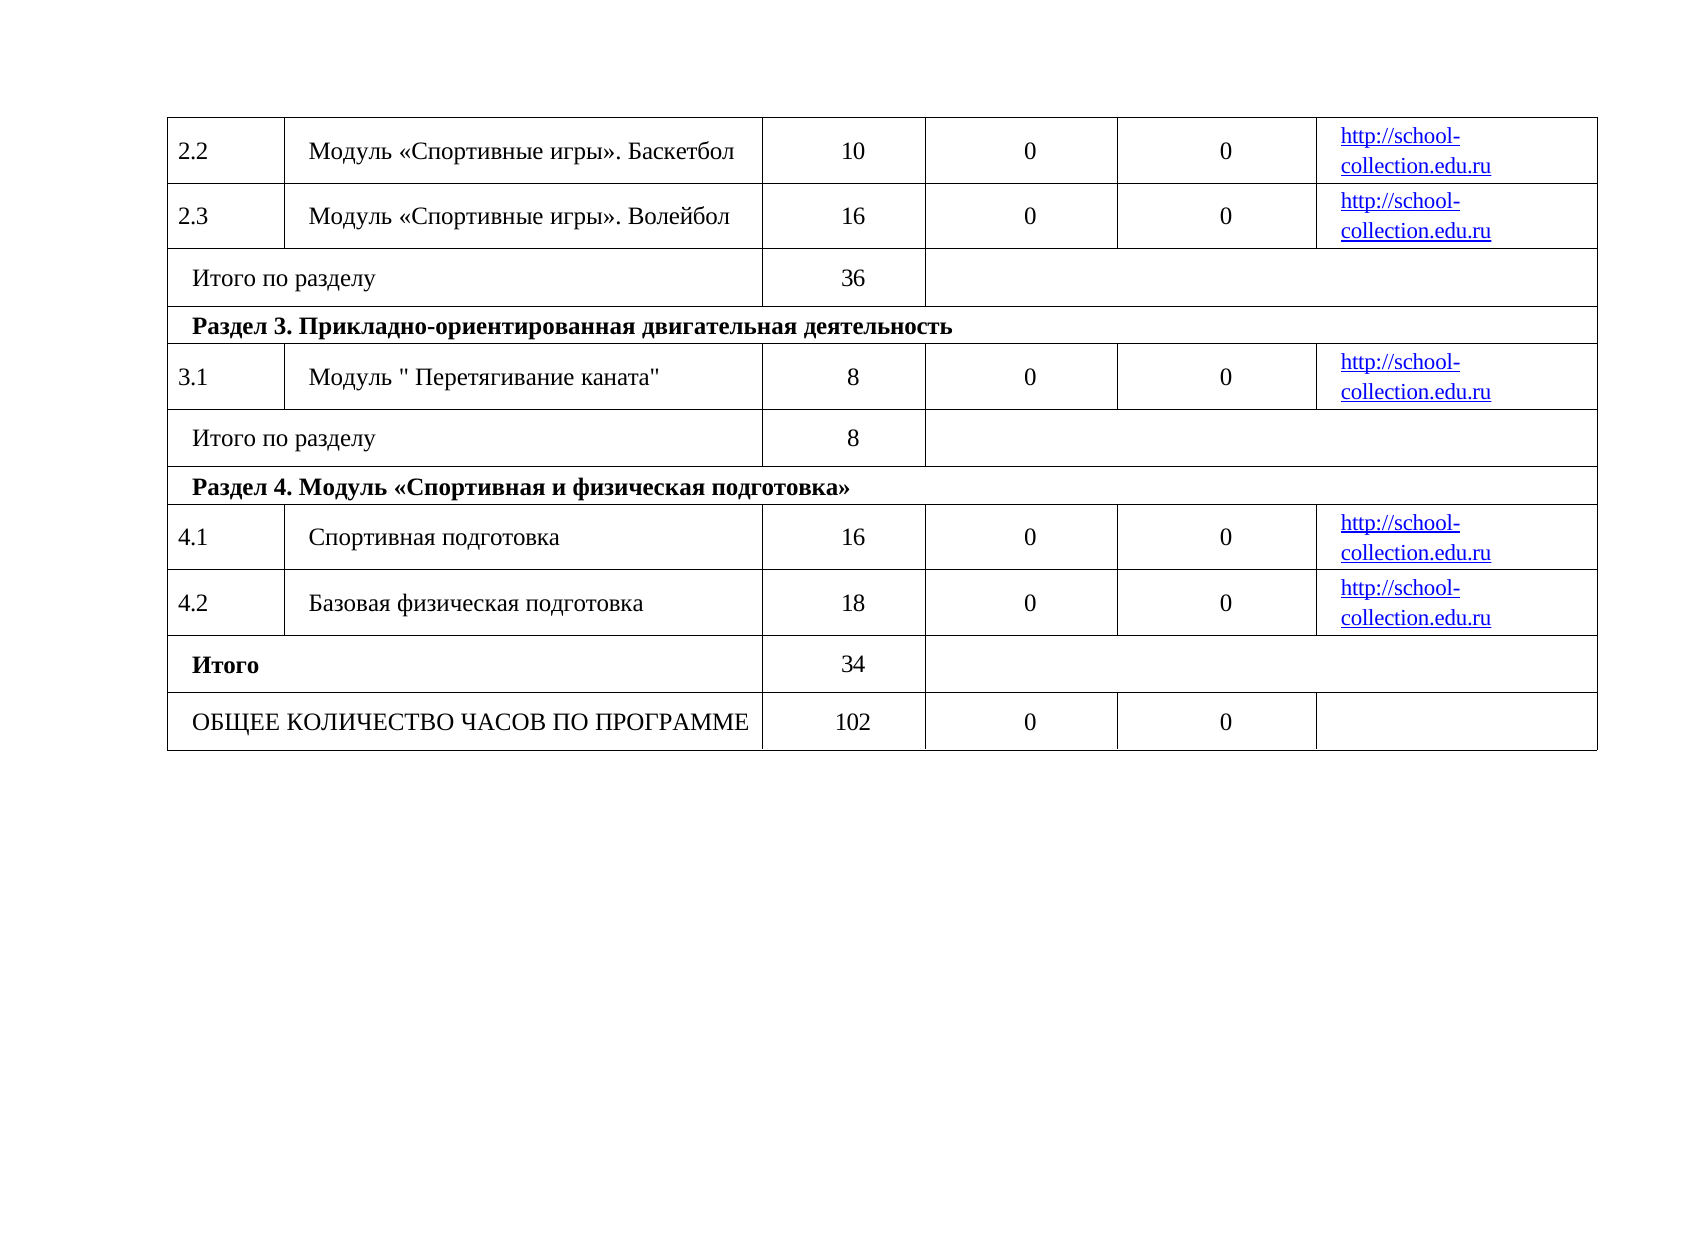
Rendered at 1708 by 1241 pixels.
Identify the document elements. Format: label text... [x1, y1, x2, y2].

table_cell 0 [1118, 693, 1316, 749]
table_header 2.2 [168, 118, 284, 183]
table_cell 0 [1118, 344, 1316, 408]
table_cell [926, 410, 1597, 466]
table_cell 0 [1118, 505, 1316, 569]
table_cell [1317, 693, 1597, 749]
table_cell http://school- collection.edu.ru [1317, 570, 1597, 634]
table_cell 0 [1118, 184, 1316, 248]
table_cell 0 [1118, 570, 1316, 634]
table_cell [926, 636, 1597, 692]
table_cell 4.2 [168, 570, 284, 634]
table_cell Итого по разделу [168, 249, 762, 306]
table_cell 4.1 [168, 505, 284, 569]
table_cell 0 [926, 505, 1117, 569]
table_cell Базовая физическая подготовка [285, 570, 762, 634]
table_cell Спортивная подготовка [285, 505, 762, 569]
table_cell [926, 249, 1597, 306]
table_cell Раздел 3. Прикладно-ориентированная двигательная деятельность [168, 307, 1597, 343]
table_header http://school- collection.edu.ru [1317, 118, 1597, 183]
table_header 10 [763, 118, 925, 183]
table_cell 18 [763, 570, 925, 634]
table_cell 0 [926, 184, 1117, 248]
table_cell 36 [763, 249, 925, 306]
table_cell 0 [926, 693, 1117, 749]
table_cell Итого [168, 636, 762, 692]
table_cell 0 [926, 344, 1117, 408]
table_cell 2.3 [168, 184, 284, 248]
table_cell 0 [926, 570, 1117, 634]
table_header Модуль «Спортивные игры». Баскетбол [285, 118, 762, 183]
table_header 0 [926, 118, 1117, 183]
table_cell Модуль " Перетягивание каната" [285, 344, 762, 408]
table_cell Модуль «Спортивные игры». Волейбол [285, 184, 762, 248]
table_cell Итого по разделу [168, 410, 762, 466]
table_cell 3.1 [168, 344, 284, 408]
table_cell 16 [763, 505, 925, 569]
table_cell http://school- collection.edu.ru [1317, 505, 1597, 569]
table_cell 102 [763, 693, 925, 749]
table_cell ОБЩЕЕ КОЛИЧЕСТВО ЧАСОВ ПО ПРОГРАММЕ [168, 693, 762, 749]
table_cell Раздел 4. Модуль «Спортивная и физическая подготовка» [168, 467, 1597, 504]
table_header 0 [1118, 118, 1316, 183]
table_cell http://school- collection.edu.ru [1317, 344, 1597, 408]
table_cell 8 [763, 410, 925, 466]
table_cell 8 [763, 344, 925, 408]
table_cell http://school- collection.edu.ru [1317, 184, 1597, 248]
table_cell 34 [763, 636, 925, 692]
table_cell 16 [763, 184, 925, 248]
